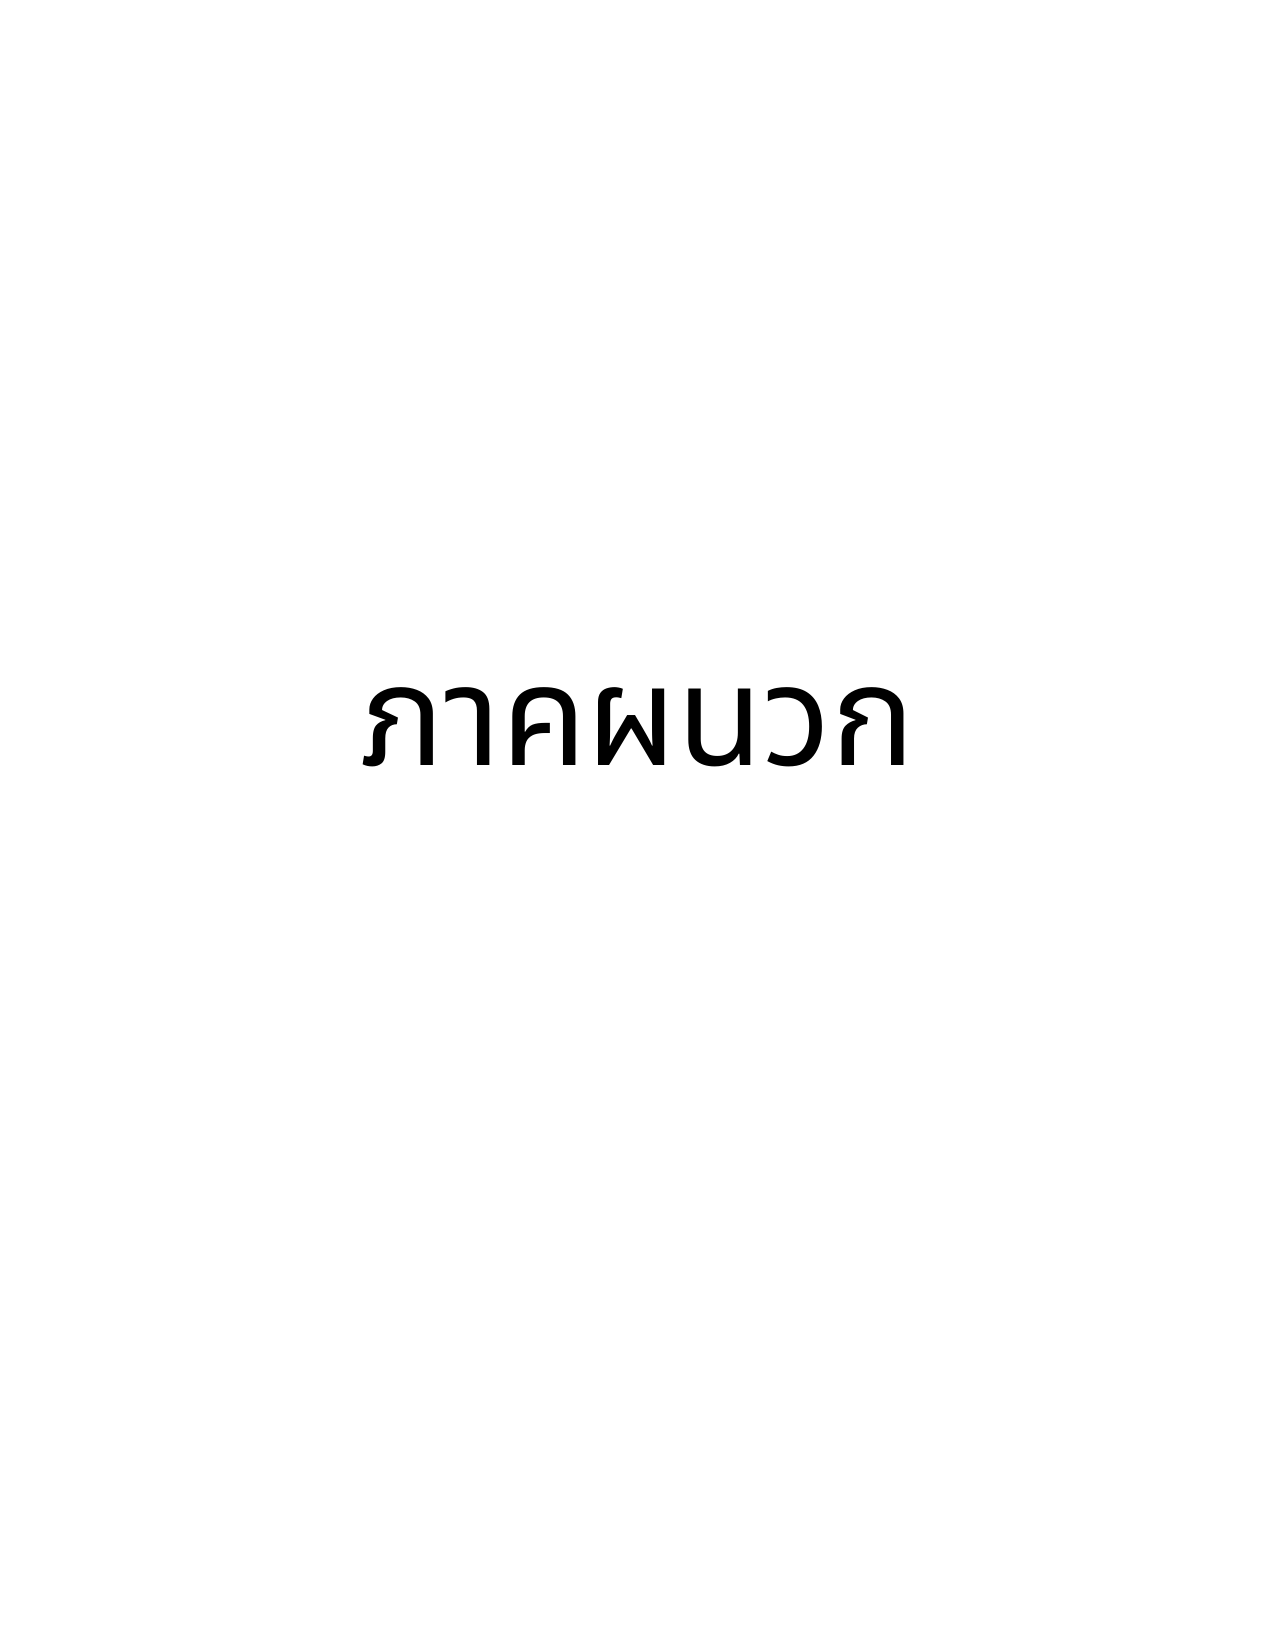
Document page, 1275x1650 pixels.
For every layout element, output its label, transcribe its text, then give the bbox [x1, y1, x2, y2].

text ภาคผนวก [150, 617, 1125, 828]
